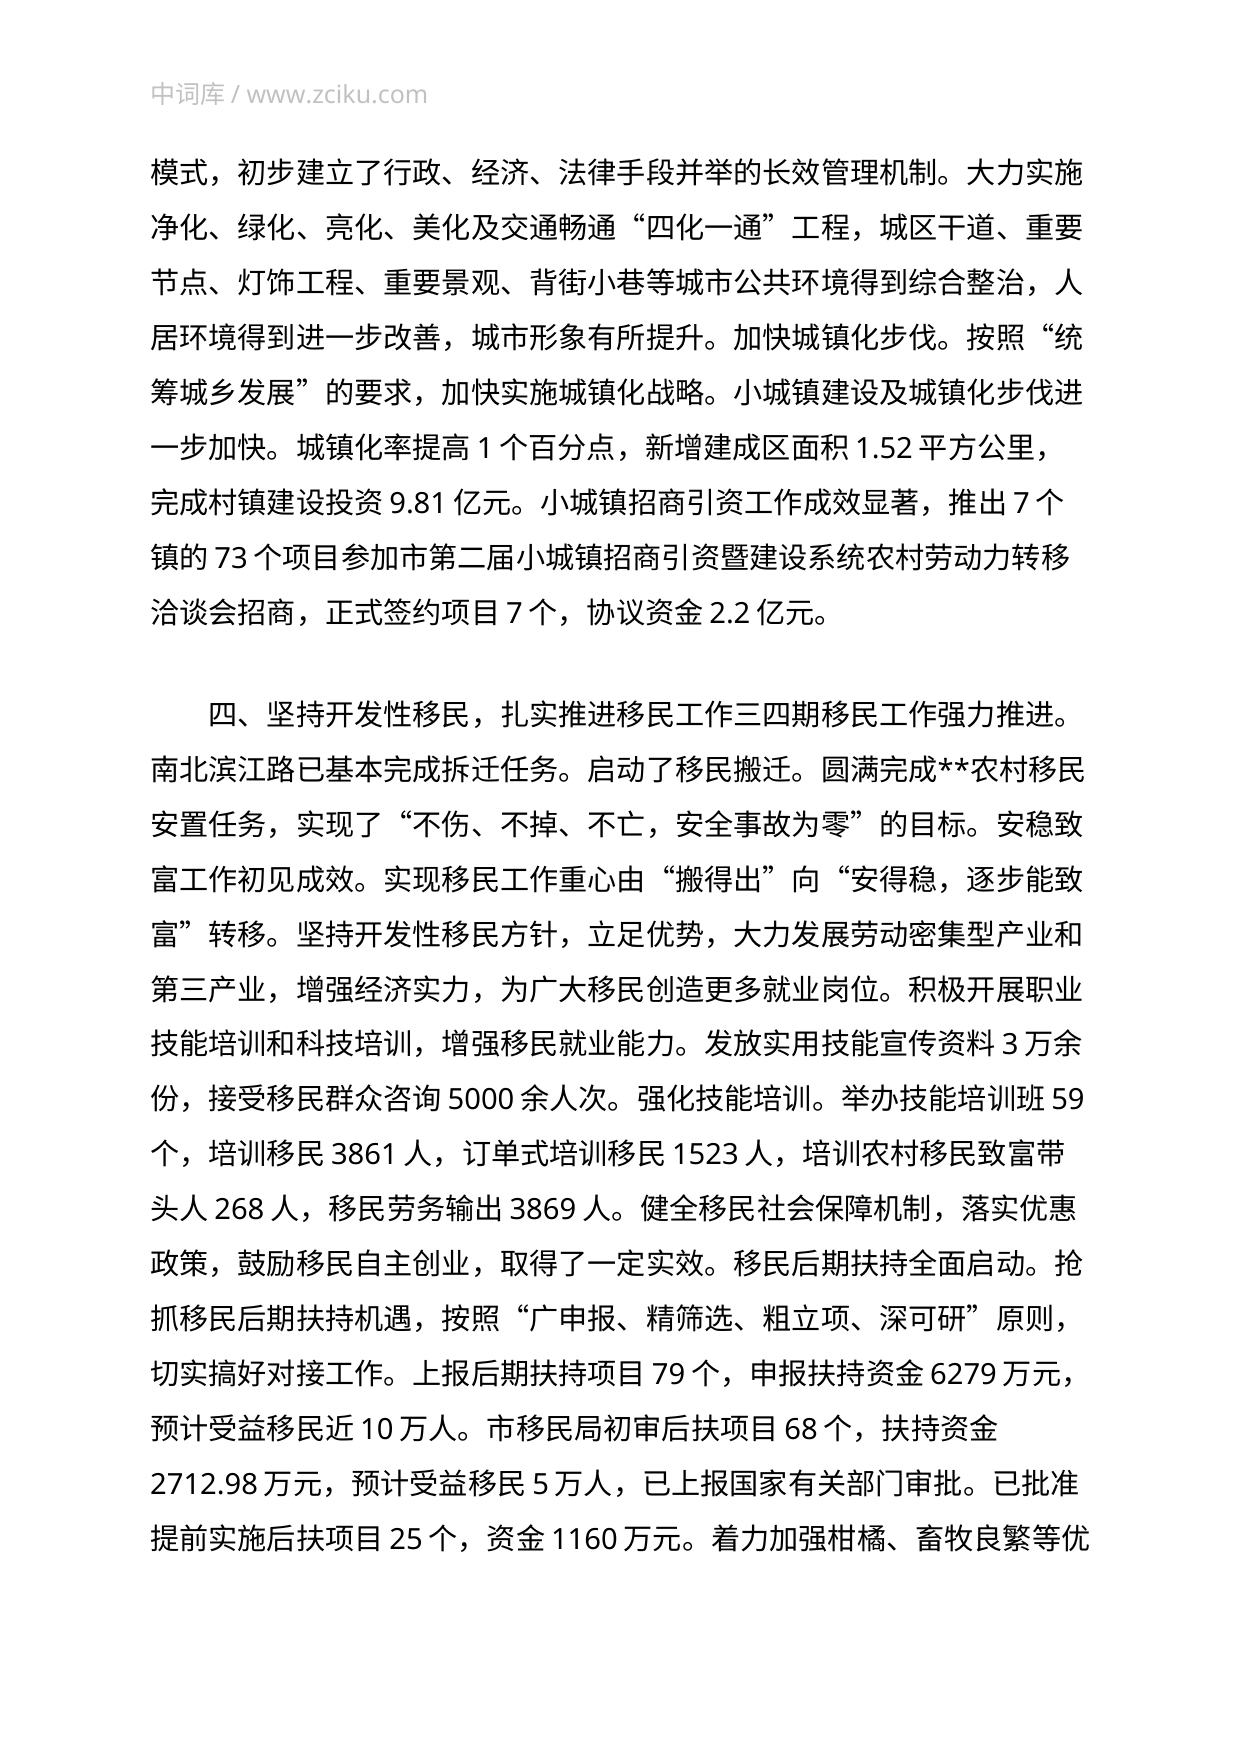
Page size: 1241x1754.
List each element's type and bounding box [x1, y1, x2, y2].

text [150, 150, 1090, 632]
text [150, 691, 1090, 1558]
